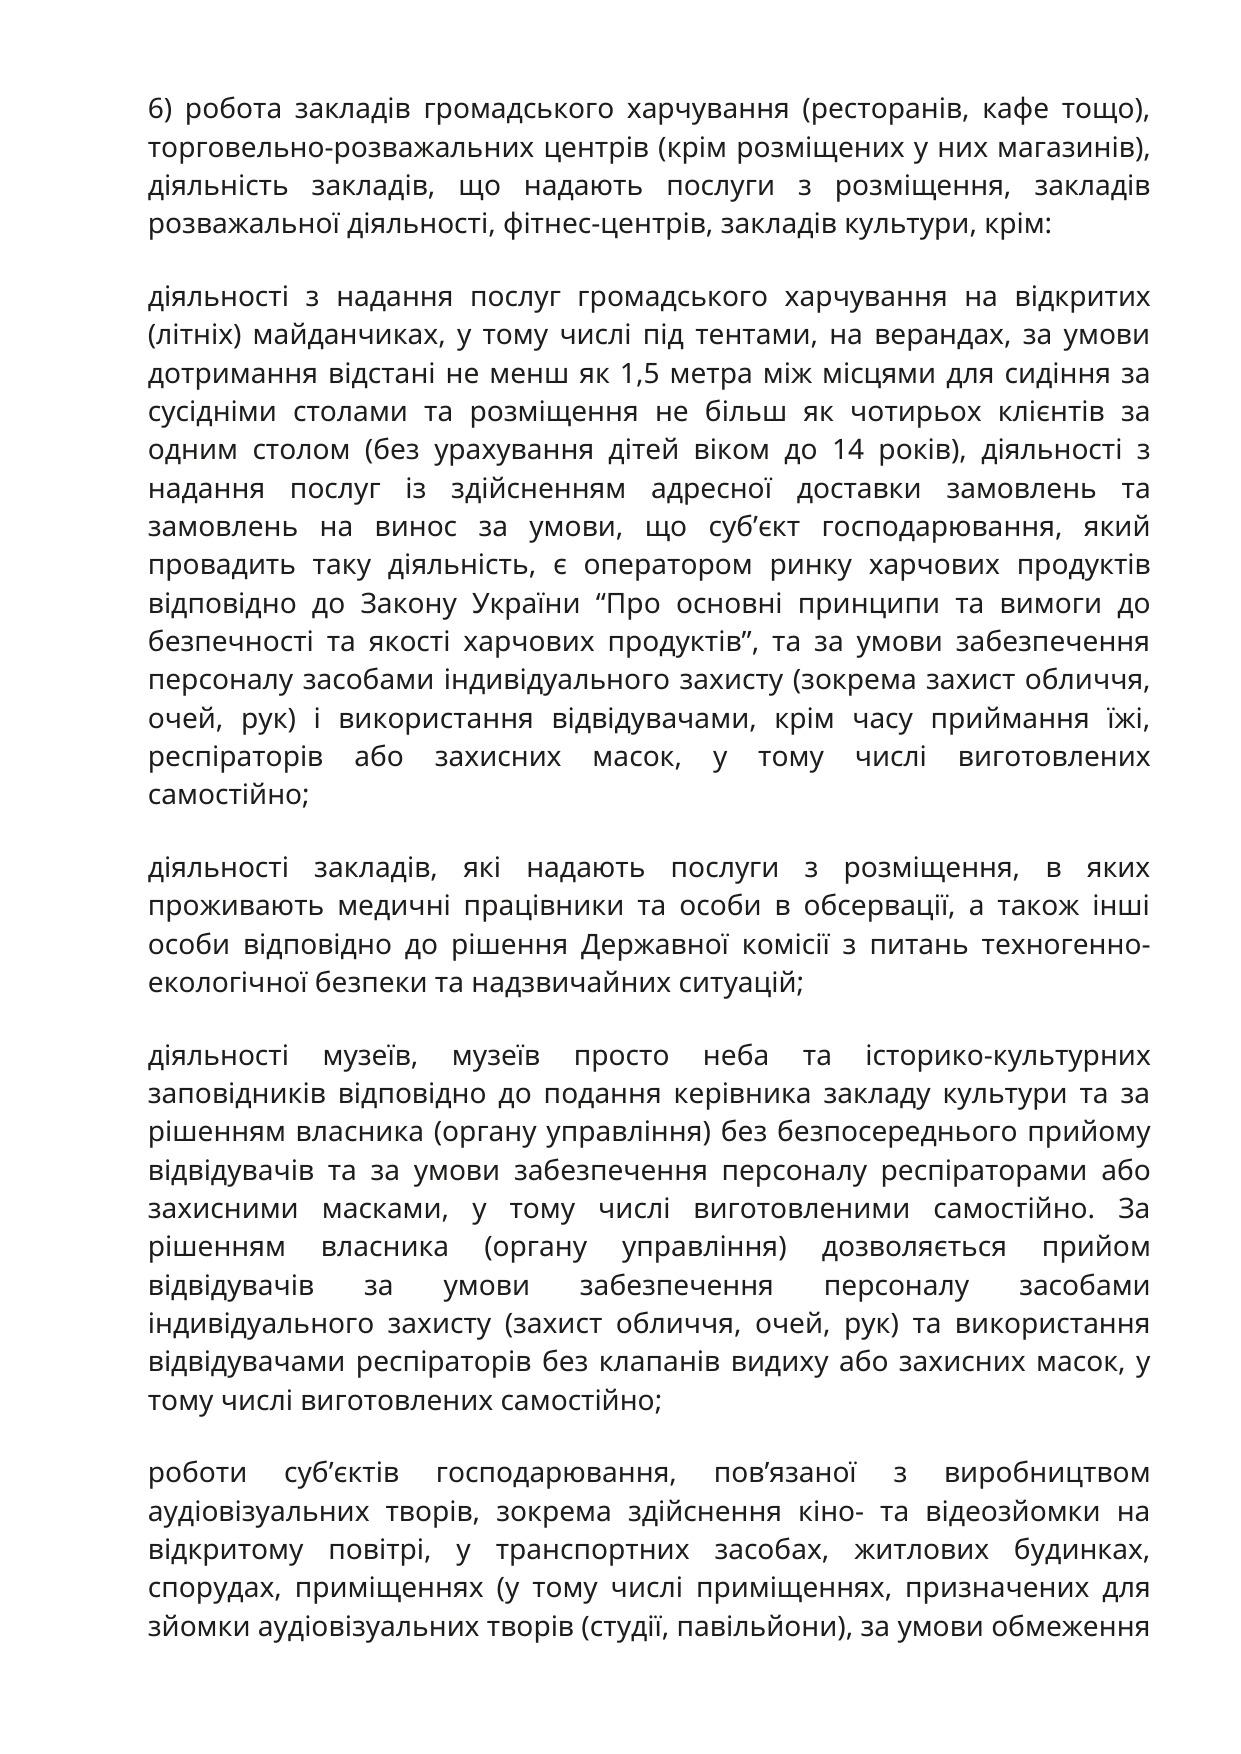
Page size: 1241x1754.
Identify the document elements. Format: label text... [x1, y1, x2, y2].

text діяльності музеїв, музеїв просто неба та історико-культурних заповідників відповідно до подання керівника закладу культури та за рішенням власника (органу управління) без безпосереднього прийому відвідувачів та за умови забезпечення персоналу респіраторами або захисними масками, у тому числі виготовленими самостійно. За рішенням власника (органу управління) дозволяється прийом відвідувачів за умови забезпечення персоналу засобами індивідуального захисту (захист обличчя, очей, рук) та використання відвідувачами респіраторів без клапанів видиху або захисних масок, у тому числі виготовлених самостійно; [148, 1035, 1152, 1418]
text діяльності закладів, які надають послуги з розміщення, в яких проживають медичні працівники та особи в обсервації, а також інші особи відповідно до рішення Державної комісії з питань техногенно-екологічної безпеки та надзвичайних ситуацій; [148, 847, 1152, 1001]
text 6) робота закладів громадського харчування (ресторанів, кафе тощо), торговельно-розважальних центрів (крім розміщених у них магазинів), діяльність закладів, що надають послуги з розміщення, закладів розважальної діяльності, фітнес-центрів, закладів культури, крім: [148, 88, 1152, 242]
text діяльності з надання послуг громадського харчування на відкритих (літніх) майданчиках, у тому числі під тентами, на верандах, за умови дотримання відстані не менш як 1,5 метра між місцями для сидіння за сусідніми столами та розміщення не більш як чотирьох клієнтів за одним столом (без урахування дітей віком до 14 років), діяльності з надання послуг із здійсненням адресної доставки замовлень та замовлень на винос за умови, що суб’єкт господарювання, який провадить таку діяльність, є оператором ринку харчових продуктів відповідно до Закону України “Про основні принципи та вимоги до безпечності та якості харчових продуктів”, та за умови забезпечення персоналу засобами індивідуального захисту (зокрема захист обличчя, очей, рук) і використання відвідувачами, крім часу приймання їжі, респіраторів або захисних масок, у тому числі виготовлених самостійно; [148, 276, 1152, 813]
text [148, 1453, 1152, 1644]
